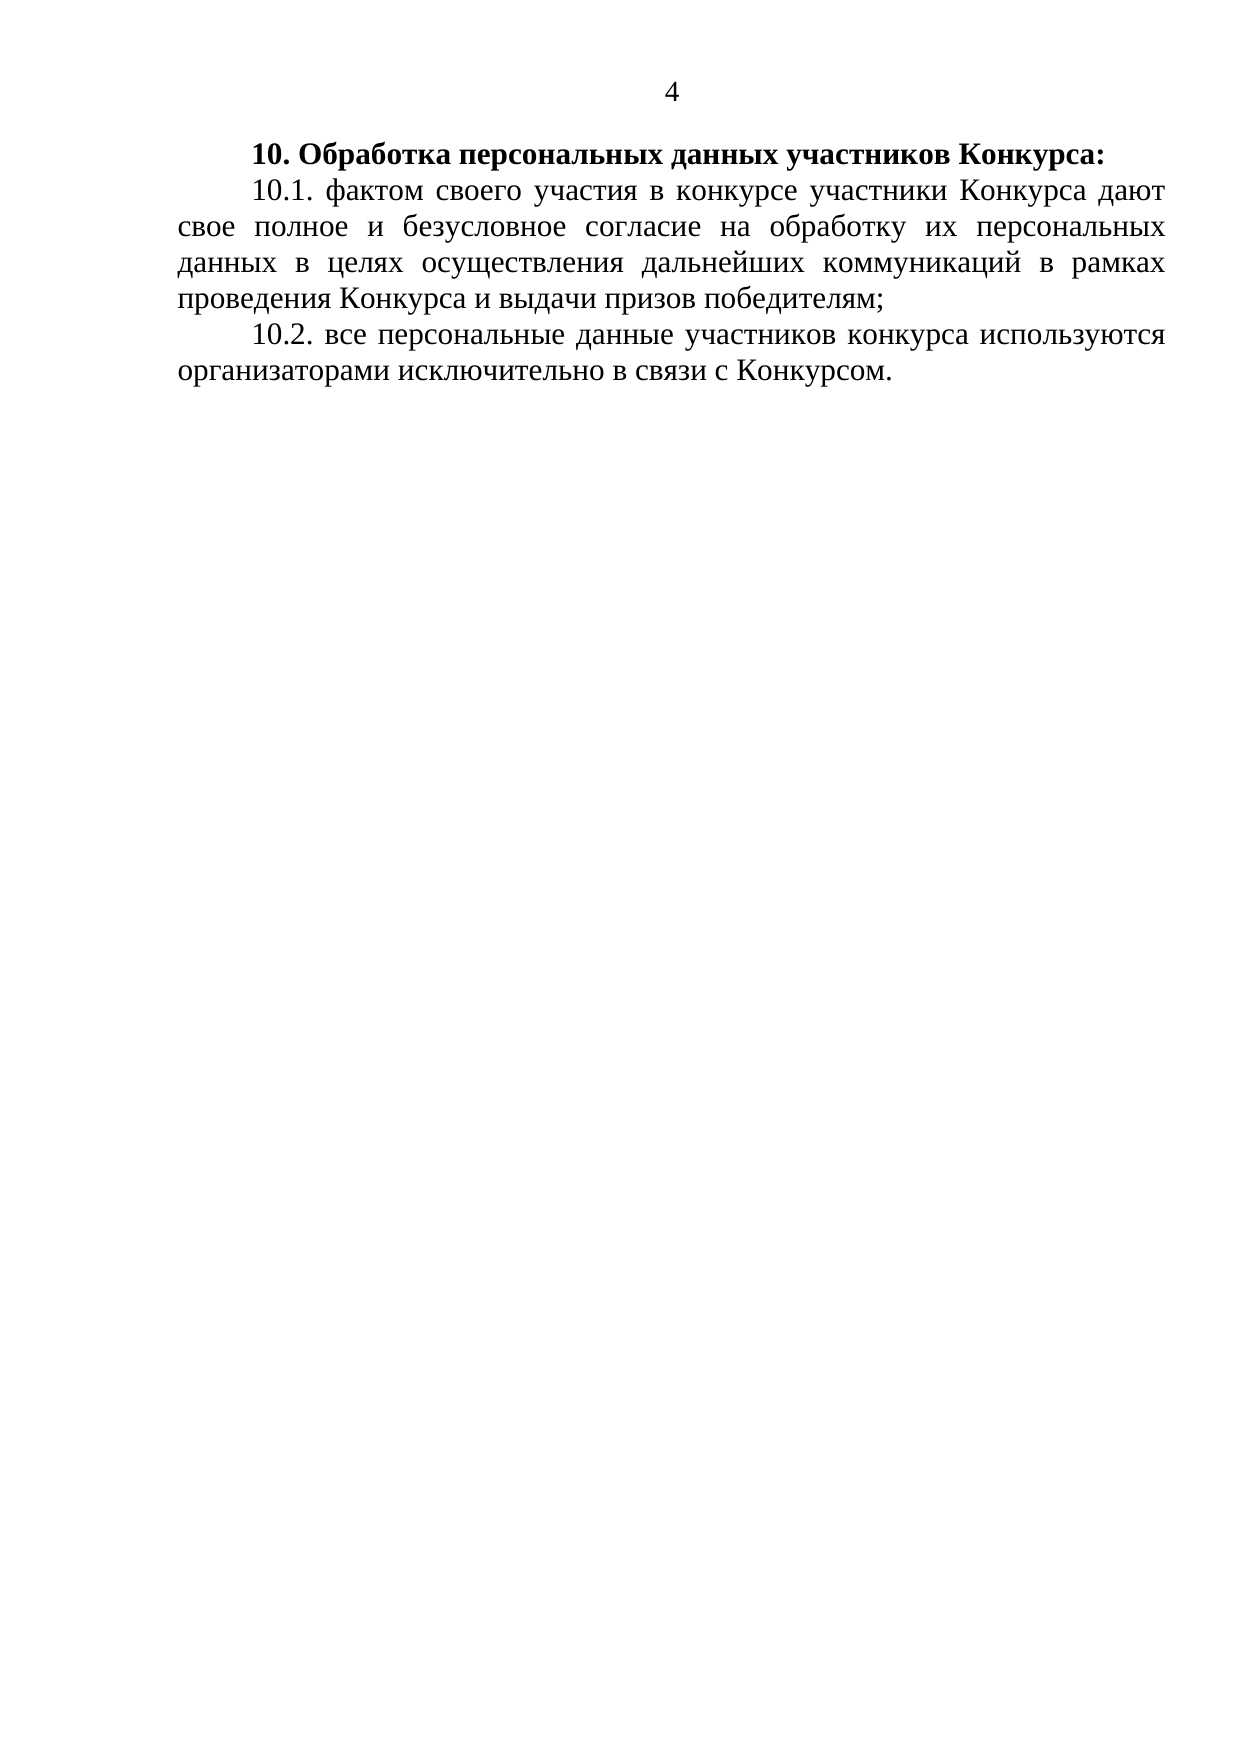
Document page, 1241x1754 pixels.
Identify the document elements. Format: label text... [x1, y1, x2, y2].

text 10. Обработка персональных данных участников Конкурса: [177, 135, 1167, 171]
text 10.2. все персональные данные участников конкурса используются организаторами исключительно в связи с Конкурсом. [177, 315, 1167, 387]
text 10.1. фактом своего участия в конкурсе участники Конкурса дают свое полное и безусловное согласие на обработку их персональных данных в целях осуществления дальнейших коммуникаций в рамках проведения Конкурса и выдачи призов победителям; [177, 171, 1167, 315]
